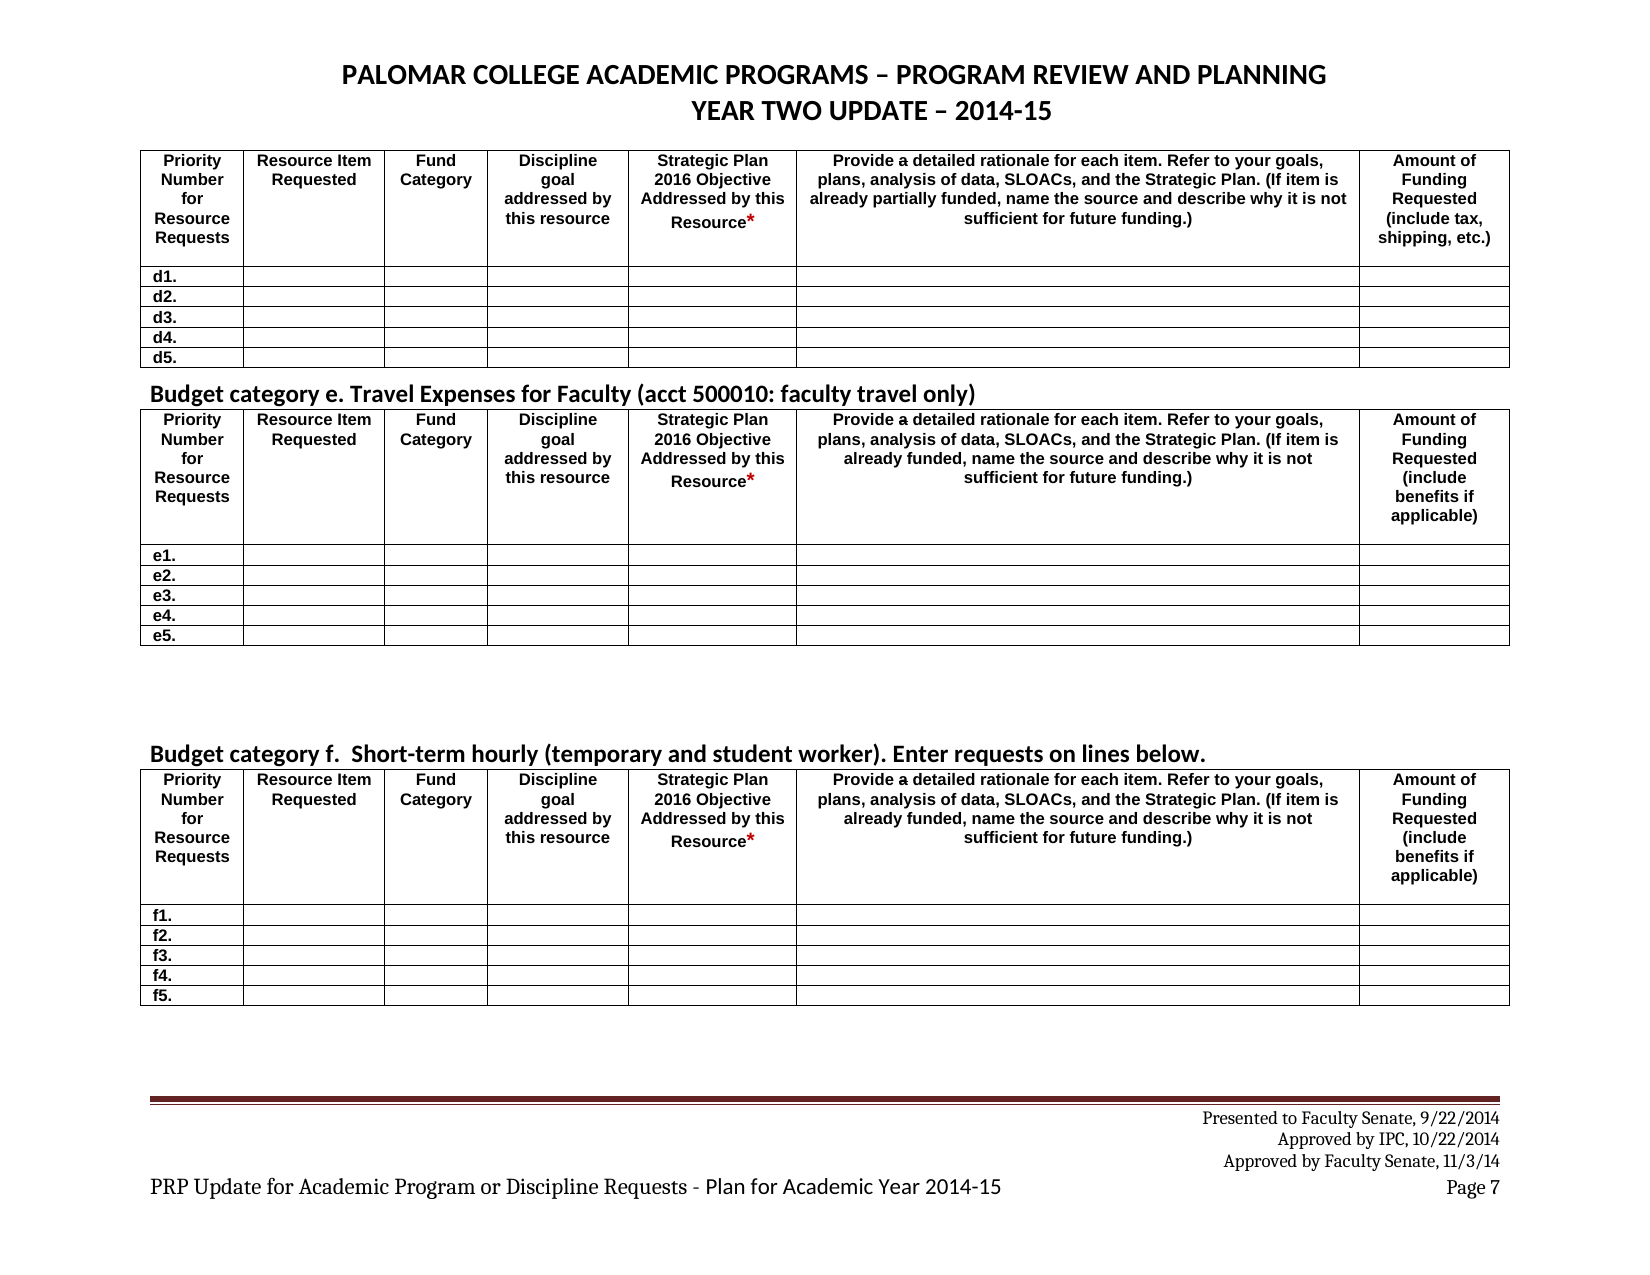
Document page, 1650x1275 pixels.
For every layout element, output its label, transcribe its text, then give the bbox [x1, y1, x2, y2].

table_cell [244, 566, 384, 585]
table_cell [244, 966, 384, 985]
table_cell [1360, 986, 1509, 1005]
table_cell e1. [141, 545, 243, 564]
table_cell [488, 586, 628, 605]
table_header Resource Item Requested [244, 410, 384, 544]
table_cell [797, 626, 1359, 645]
table_header Amount of Funding Requested (include benefits if applicable) [1360, 770, 1509, 904]
table_cell [385, 328, 487, 347]
table_cell [797, 267, 1359, 286]
table_cell [488, 946, 628, 965]
table_header Amount of Funding Requested (include tax, shipping, etc.) [1360, 151, 1509, 266]
table_cell [488, 287, 628, 306]
table_cell [797, 328, 1359, 347]
table_cell f3. [141, 946, 243, 965]
table_cell [488, 926, 628, 945]
table_cell [385, 586, 487, 605]
table_cell [244, 348, 384, 367]
table_header Resource Item Requested [244, 770, 384, 904]
table_cell [1360, 586, 1509, 605]
table_header Strategic Plan 2016 Objective Addressed by this Resource* [629, 770, 796, 904]
table_cell [1360, 545, 1509, 564]
table_header Strategic Plan 2016 Objective Addressed by this Resource* [629, 410, 796, 544]
table_cell [1360, 966, 1509, 985]
table_cell [385, 926, 487, 945]
text Budget category f. Short-term hourly (temporary and student worker). Enter requests on lines below. [150, 739, 1500, 769]
table_cell d3. [141, 307, 243, 327]
table_cell f5. [141, 986, 243, 1005]
table_cell [488, 566, 628, 585]
table_cell d5. [141, 348, 243, 367]
table_cell [244, 926, 384, 945]
table_cell [385, 267, 487, 286]
table_cell [629, 986, 796, 1005]
table_header Fund Category [385, 410, 487, 544]
table_cell [629, 586, 796, 605]
table_cell [244, 626, 384, 645]
table_cell [1360, 905, 1509, 924]
table_cell [797, 946, 1359, 965]
table_cell [385, 606, 487, 625]
table_header Discipline goal addressed by this resource [488, 770, 628, 904]
table_cell f4. [141, 966, 243, 985]
table_cell [488, 905, 628, 924]
table_cell [1360, 348, 1509, 367]
table_cell [488, 348, 628, 367]
table_cell d1. [141, 267, 243, 286]
table_cell [385, 966, 487, 985]
table_cell [385, 348, 487, 367]
table_cell [1360, 946, 1509, 965]
table_cell [629, 307, 796, 327]
table_cell [797, 545, 1359, 564]
table_cell [797, 287, 1359, 306]
table_cell [629, 905, 796, 924]
table_cell [797, 606, 1359, 625]
table_cell [488, 267, 628, 286]
table_header Discipline goal addressed by this resource [488, 151, 628, 266]
table_cell [385, 905, 487, 924]
table_cell [797, 348, 1359, 367]
table_cell [488, 986, 628, 1005]
table_header Amount of Funding Requested (include benefits if applicable) [1360, 410, 1509, 544]
table_header Resource Item Requested [244, 151, 384, 266]
table_cell [797, 566, 1359, 585]
text Budget category e. Travel Expenses for Faculty (acct 500010: faculty travel only) [150, 378, 1500, 409]
table_cell [244, 606, 384, 625]
table_cell f2. [141, 926, 243, 945]
table_cell [244, 586, 384, 605]
table_cell e3. [141, 586, 243, 605]
table_cell [1360, 926, 1509, 945]
table_cell e5. [141, 626, 243, 645]
table_cell [385, 566, 487, 585]
table_cell [1360, 307, 1509, 327]
table_cell [629, 328, 796, 347]
table_cell f1. [141, 905, 243, 924]
table_cell [488, 545, 628, 564]
table_header Priority Number for Resource Requests [141, 151, 243, 266]
table_cell [244, 545, 384, 564]
table_cell [488, 626, 628, 645]
table_cell [629, 966, 796, 985]
table_cell [488, 606, 628, 625]
table_cell [797, 586, 1359, 605]
table_cell [244, 328, 384, 347]
table_cell [629, 267, 796, 286]
table_cell [244, 986, 384, 1005]
table_cell [629, 926, 796, 945]
table_cell [797, 926, 1359, 945]
table_cell [1360, 606, 1509, 625]
table_cell [629, 606, 796, 625]
table_header Provide a detailed rationale for each item. Refer to your goals, plans, analysis of data, SLOACs, and the Strategic Plan. (If item is already partially funded, name the source and describe why it is not sufficient for future funding.) [797, 151, 1359, 266]
table_header Priority Number for Resource Requests [141, 410, 243, 544]
table_header Priority Number for Resource Requests [141, 770, 243, 904]
table_cell [1360, 328, 1509, 347]
table_header Strategic Plan 2016 Objective Addressed by this Resource* [629, 151, 796, 266]
table_cell [629, 626, 796, 645]
table_cell [629, 287, 796, 306]
table_header Fund Category [385, 151, 487, 266]
table_header Discipline goal addressed by this resource [488, 410, 628, 544]
table_cell [385, 946, 487, 965]
table_cell e4. [141, 606, 243, 625]
table_cell e2. [141, 566, 243, 585]
table_cell [797, 966, 1359, 985]
table_cell [1360, 267, 1509, 286]
table_cell [488, 966, 628, 985]
table_cell [797, 307, 1359, 327]
table_cell [244, 946, 384, 965]
table_cell [797, 905, 1359, 924]
table_cell [385, 545, 487, 564]
table_cell [1360, 626, 1509, 645]
table_cell [629, 348, 796, 367]
table_cell [385, 307, 487, 327]
table_cell [488, 328, 628, 347]
table_cell [629, 566, 796, 585]
table_cell [629, 946, 796, 965]
table_cell [385, 287, 487, 306]
table_cell [244, 287, 384, 306]
table_cell d4. [141, 328, 243, 347]
table_cell [629, 545, 796, 564]
table_cell [244, 905, 384, 924]
table_cell [244, 267, 384, 286]
table_header Fund Category [385, 770, 487, 904]
table_cell d2. [141, 287, 243, 306]
table_cell [244, 307, 384, 327]
table_cell [1360, 287, 1509, 306]
table_cell [797, 986, 1359, 1005]
table_cell [1360, 566, 1509, 585]
table_cell [385, 986, 487, 1005]
table_cell [488, 307, 628, 327]
table_cell [385, 626, 487, 645]
